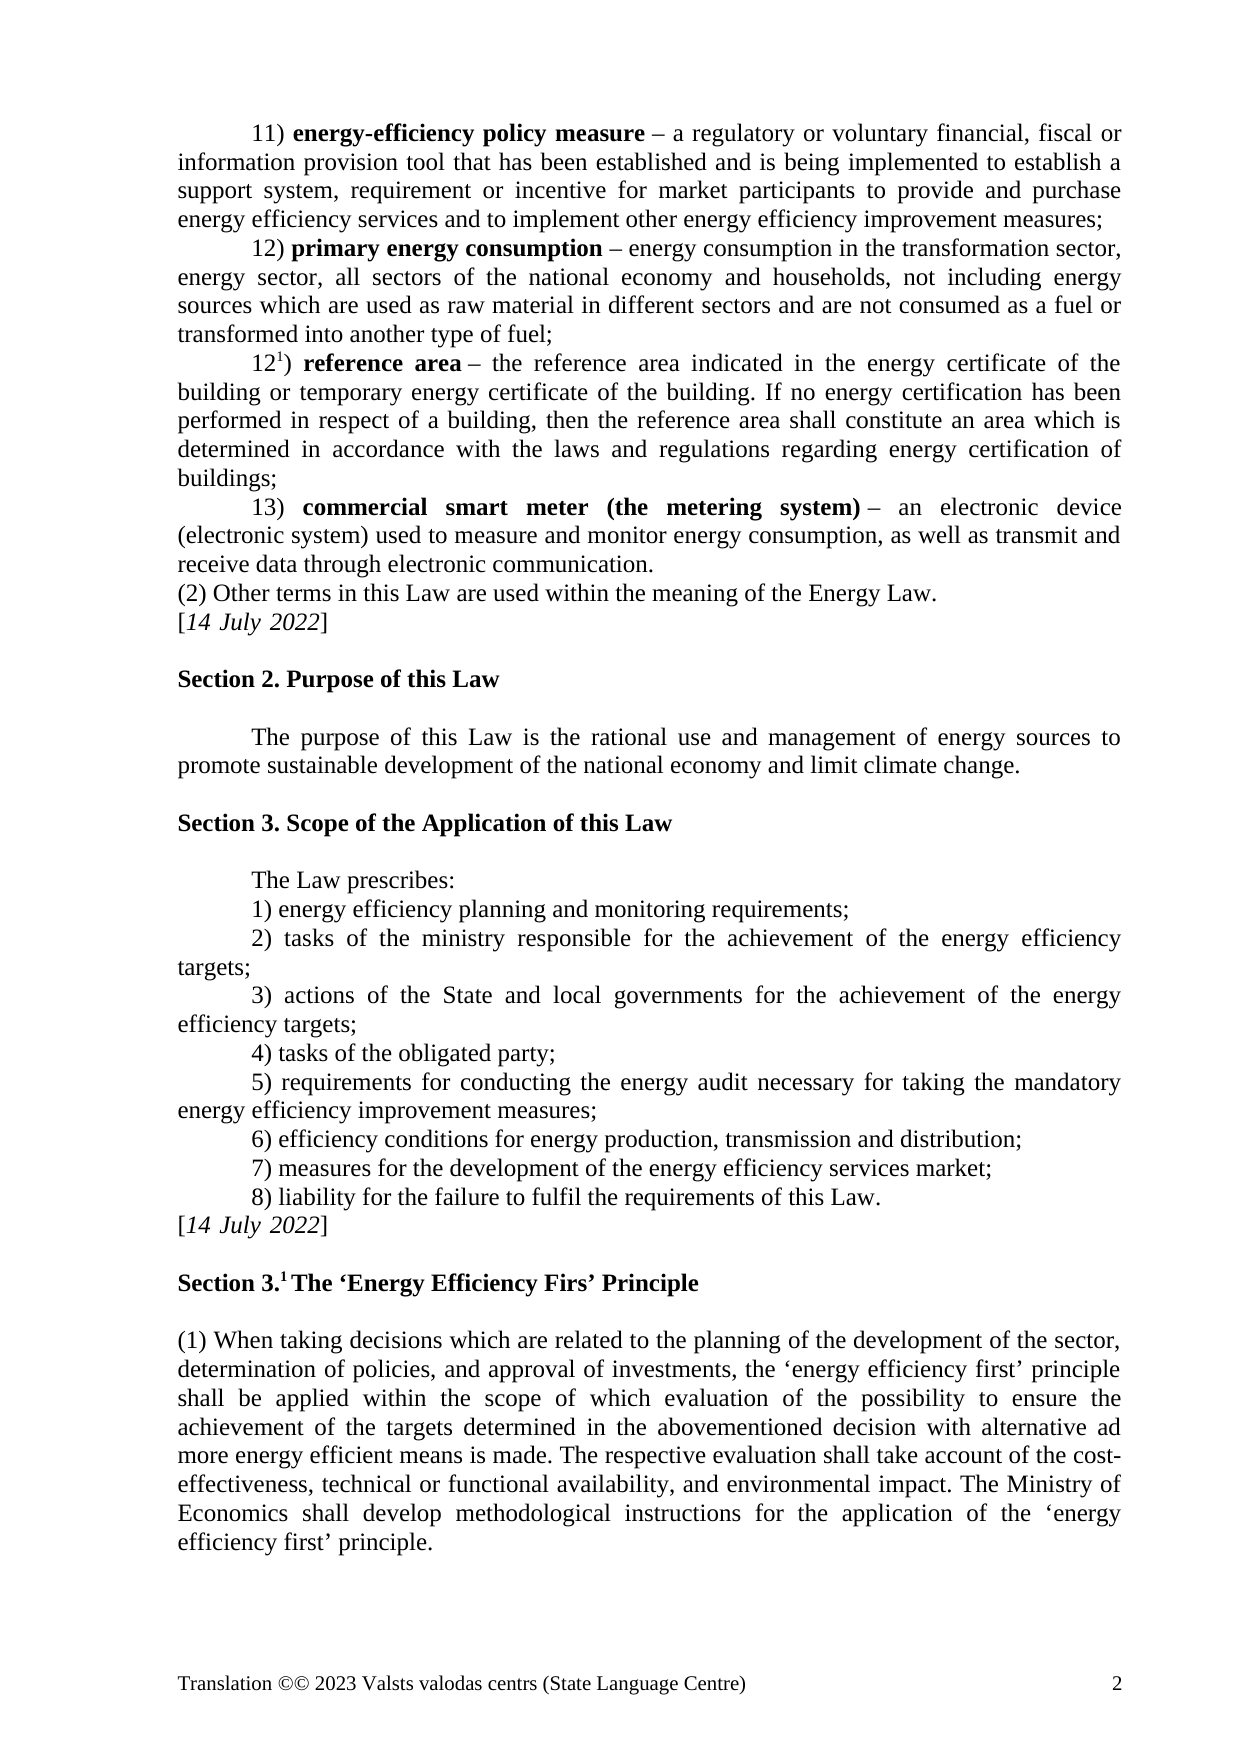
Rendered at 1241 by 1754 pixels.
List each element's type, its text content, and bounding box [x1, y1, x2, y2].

text 12) primary energy consumption – energy consumption in the transformation sector, energy sector, all sectors of the national economy and households, not including energy sources which are used as raw material in different sectors and are not consumed as a fuel or transformed into another type of fuel; [177, 233, 1122, 348]
text 4) tasks of the obligated party; [177, 1038, 1122, 1067]
text 7) measures for the development of the energy efficiency services market; [177, 1153, 1122, 1182]
text 6) efficiency conditions for energy production, transmission and distribution; [177, 1124, 1122, 1153]
text Section 3.1 The ‘Energy Efficiency Firs’ Principle [177, 1268, 1122, 1297]
text (1) When taking decisions which are related to the planning of the development of the sector, determination of policies, and approval of investments, the ‘energy efficiency first’ principle shall be applied within the scope of which evaluation of the possibility to ensure the achievement of the targets determined in the abovementioned decision with alternative ad more energy efficient means is made. The respective evaluation shall take account of the cost-effectiveness, technical or functional availability, and environmental impact. The Ministry of Economics shall develop methodological instructions for the application of the ‘energy efficiency first’ principle. [177, 1326, 1122, 1556]
text The purpose of this Law is the rational use and management of energy sources to promote sustainable development of the national economy and limit climate change. [177, 722, 1122, 779]
text 13) commercial smart meter (the metering system) – an electronic device (electronic system) used to measure and monitor energy consumption, as well as transmit and receive data through electronic communication. [177, 492, 1122, 578]
text Section 2. Purpose of this Law [177, 664, 1122, 693]
text 11) energy-efficiency policy measure – a regulatory or voluntary financial, fiscal or information provision tool that has been established and is being implemented to establish a support system, requirement or incentive for market participants to provide and purchase energy efficiency services and to implement other energy efficiency improvement measures; [177, 118, 1122, 233]
text 3) actions of the State and local governments for the achievement of the energy efficiency targets; [177, 981, 1122, 1038]
text Section 3. Scope of the Application of this Law [177, 808, 1122, 837]
text (2) Other terms in this Law are used within the meaning of the Energy Law. [177, 578, 1122, 607]
text 121) reference area – the reference area indicated in the energy certificate of the building or temporary energy certificate of the building. If no energy certification has been performed in respect of a building, then the reference area shall constitute an area which is determined in accordance with the laws and regulations regarding energy certification of buildings; [177, 348, 1122, 492]
text 5) requirements for conducting the energy audit necessary for taking the mandatory energy efficiency improvement measures; [177, 1067, 1122, 1124]
text 2) tasks of the ministry responsible for the achievement of the energy efficiency targets; [177, 923, 1122, 981]
text The Law prescribes: [177, 866, 1122, 894]
text [14 July 2022] [177, 607, 1122, 636]
text [14 July 2022] [177, 1211, 1122, 1239]
text 1) energy efficiency planning and monitoring requirements; [177, 894, 1122, 923]
text 8) liability for the failure to fulfil the requirements of this Law. [177, 1182, 1122, 1211]
